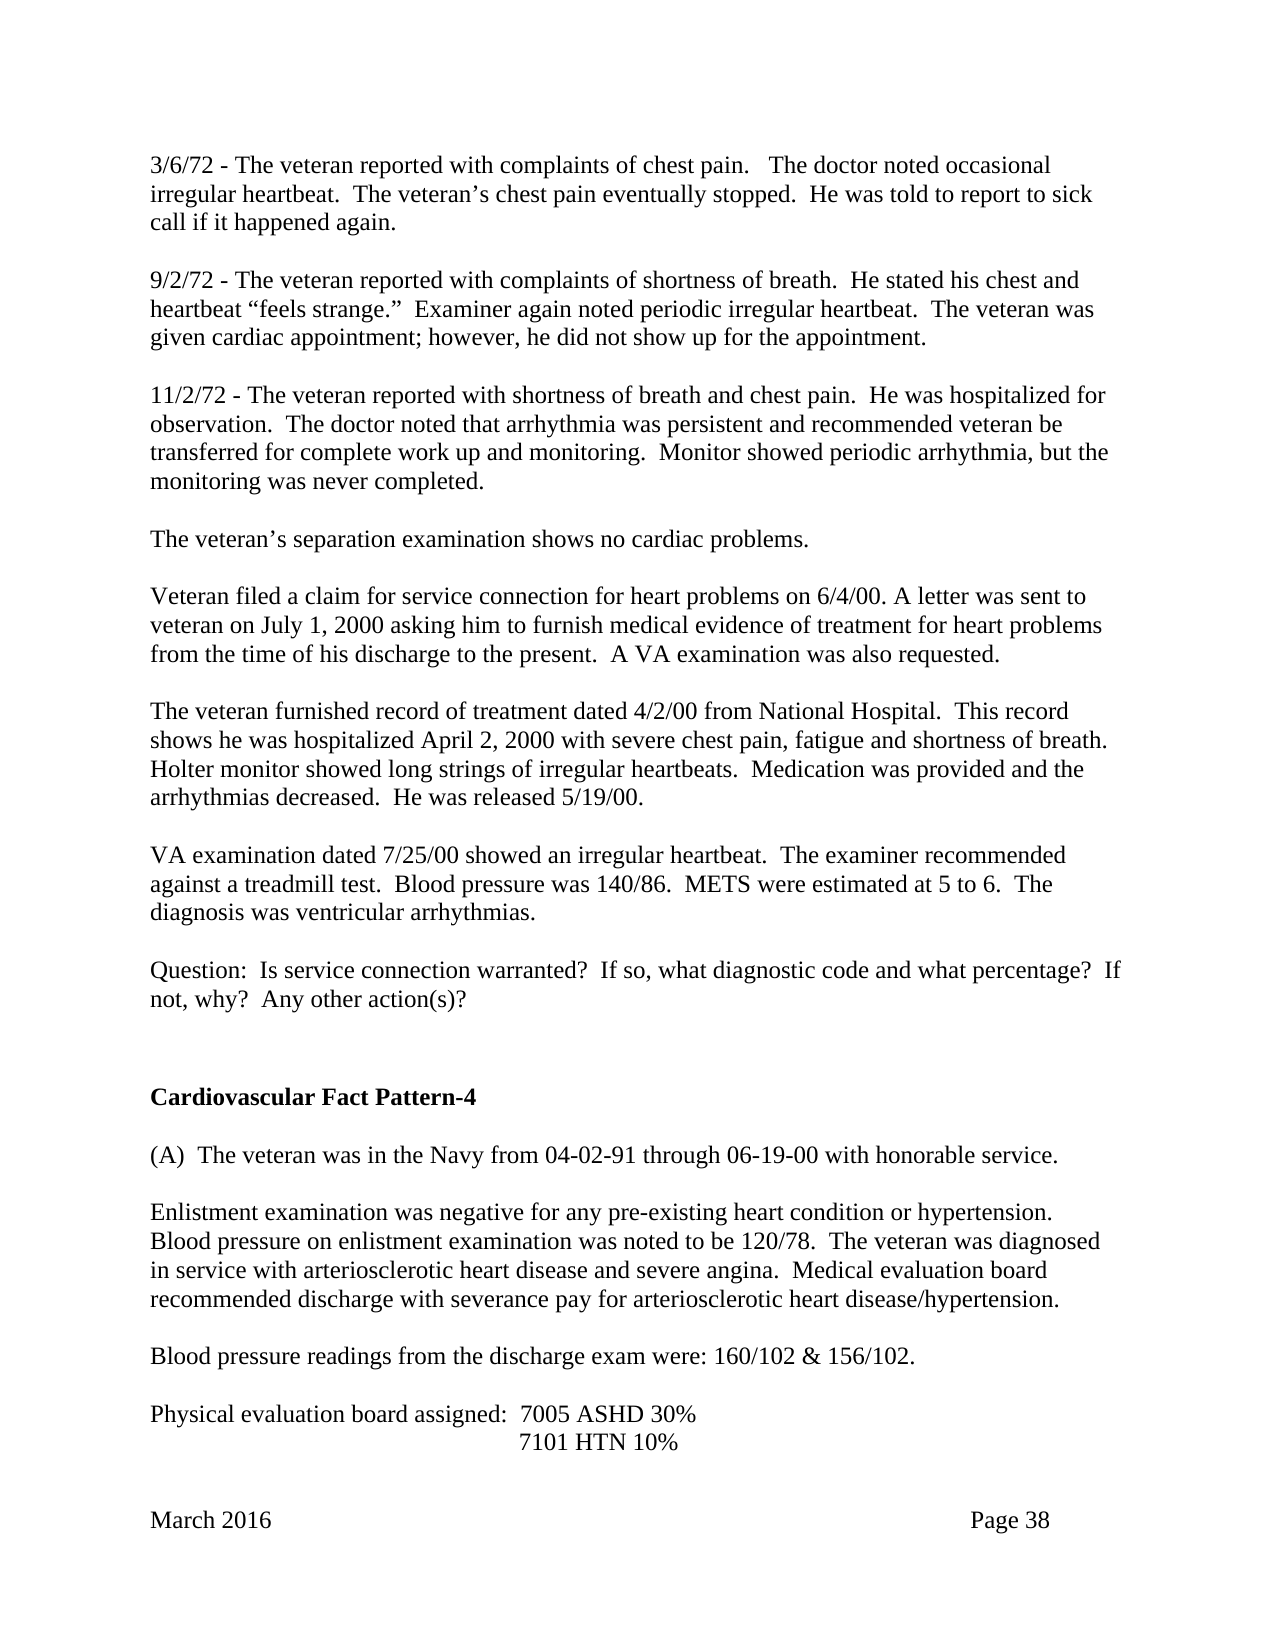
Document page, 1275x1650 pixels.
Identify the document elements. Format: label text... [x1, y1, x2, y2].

text The veteran furnished record of treatment dated 4/2/00 from National Hospital. This record shows he was hospitalized April 2, 2000 with severe chest pain, fatigue and shortness of breath. Holter monitor showed long strings of irregular heartbeats. Medication was provided and the arrhythmias decreased. He was released 5/19/00. [150, 696, 1125, 811]
text 7101 HTN 10% [150, 1427, 1125, 1456]
text Cardiovascular Fact Pattern-4 [150, 1082, 1125, 1111]
text Physical evaluation board assigned: 7005 ASHD 30% [150, 1399, 1125, 1427]
text 3/6/72 - The veteran reported with complaints of chest pain. The doctor noted occasional irregular heartbeat. The veteran’s chest pain eventually stopped. He was told to report to sick call if it happened again. [150, 150, 1125, 236]
text (A) The veteran was in the Navy from 04-02-91 through 06-19-00 with honorable service. [150, 1140, 1125, 1169]
text Blood pressure readings from the discharge exam were: 160/102 & 156/102. [150, 1341, 1125, 1370]
text 11/2/72 - The veteran reported with shortness of breath and chest pain. He was hospitalized for observation. The doctor noted that arrhythmia was persistent and recommended veteran be transferred for complete work up and monitoring. Monitor showed periodic arrhythmia, but the monitoring was never completed. [150, 380, 1125, 495]
text The veteran’s separation examination shows no cardiac problems. [150, 524, 1125, 552]
text Enlistment examination was negative for any pre-existing heart condition or hypertension. Blood pressure on enlistment examination was noted to be 120/78. The veteran was diagnosed in service with arteriosclerotic heart disease and severe angina. Medical evaluation board recommended discharge with severance pay for arteriosclerotic heart disease/hypertension. [150, 1197, 1125, 1312]
text Question: Is service connection warranted? If so, what diagnostic code and what percentage? If not, why? Any other action(s)? [150, 955, 1125, 1012]
text 9/2/72 - The veteran reported with complaints of shortness of breath. He stated his chest and heartbeat “feels strange.” Examiner again noted periodic irregular heartbeat. The veteran was given cardiac appointment; however, he did not show up for the appointment. [150, 265, 1125, 351]
text Veteran filed a claim for service connection for heart problems on 6/4/00. A letter was sent to veteran on July 1, 2000 asking him to furnish medical evidence of treatment for heart problems from the time of his discharge to the present. A VA examination was also requested. [150, 581, 1125, 667]
text VA examination dated 7/25/00 showed an irregular heartbeat. The examiner recommended against a treadmill test. Blood pressure was 140/86. METS were estimated at 5 to 6. The diagnosis was ventricular arrhythmias. [150, 840, 1125, 926]
